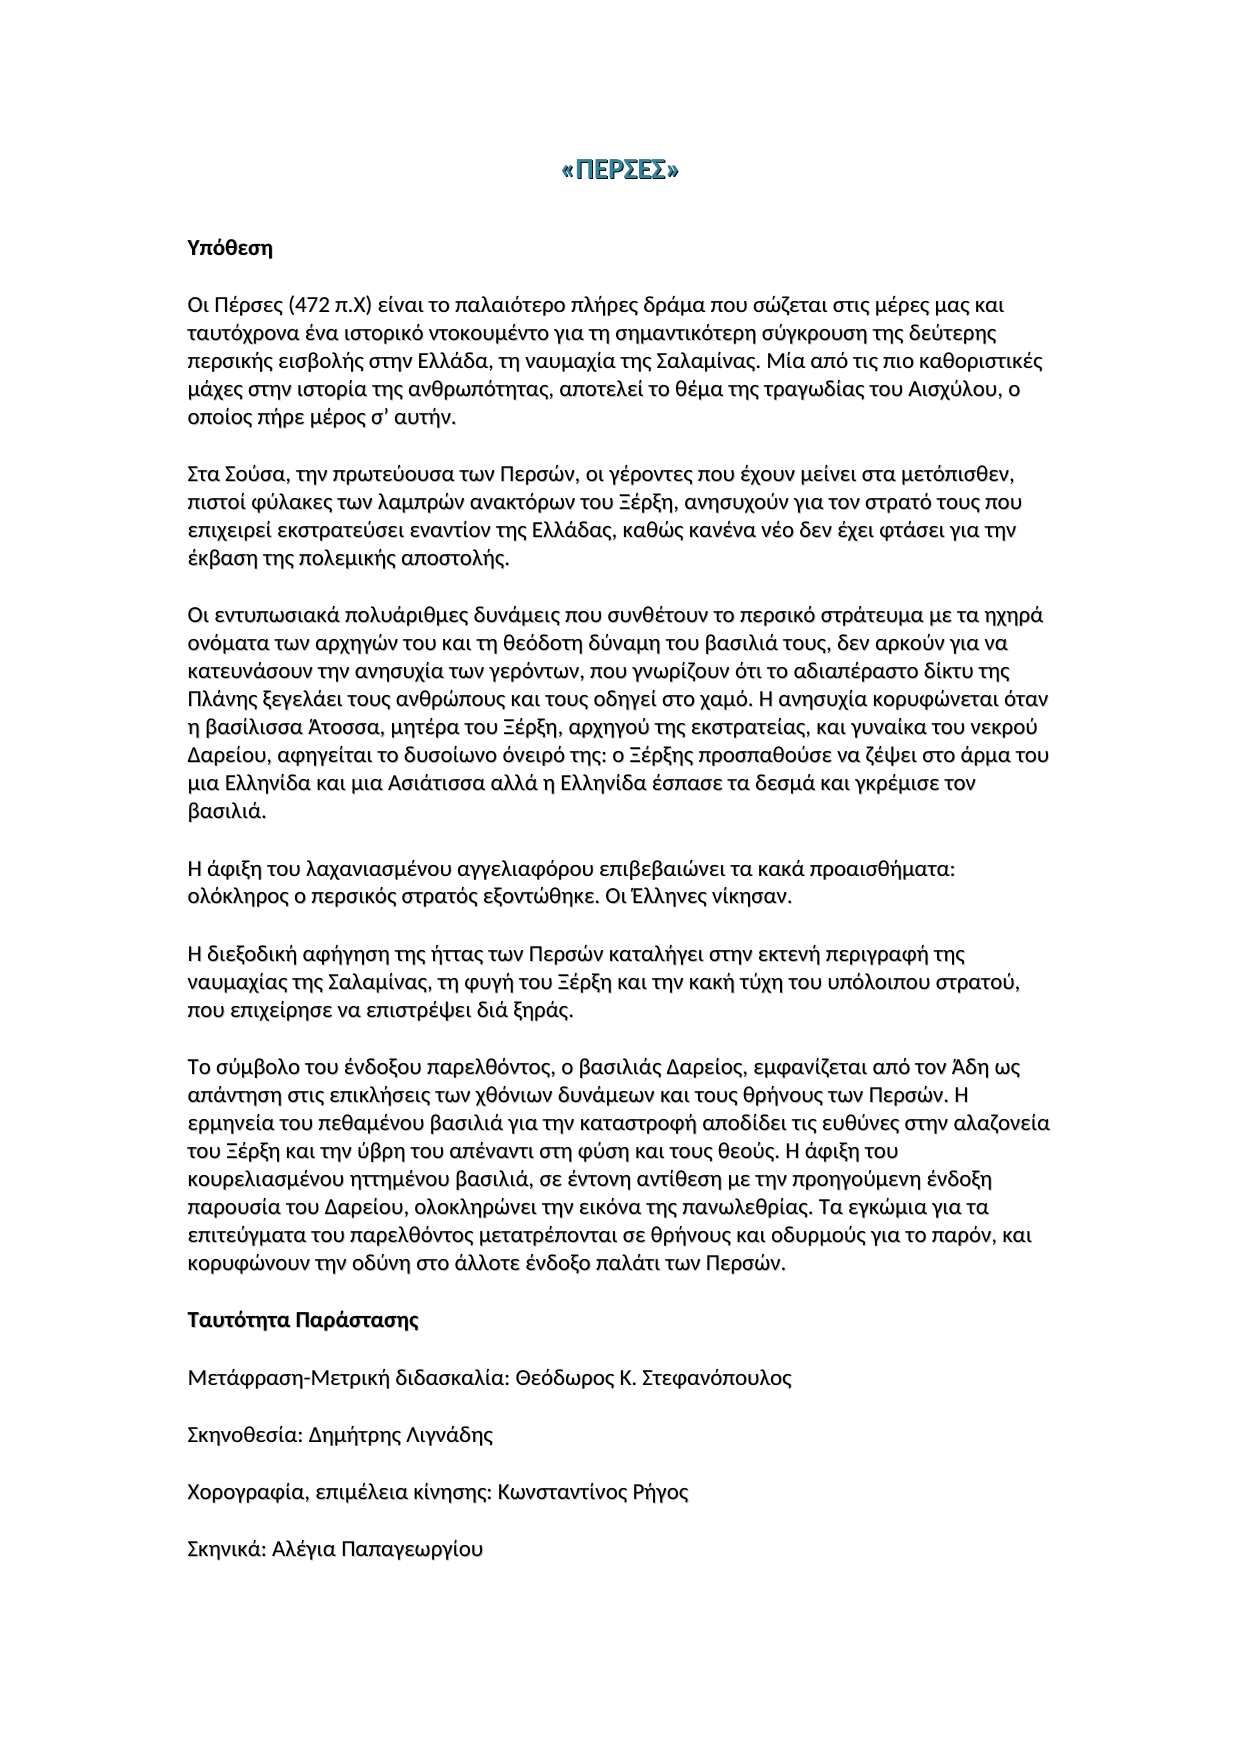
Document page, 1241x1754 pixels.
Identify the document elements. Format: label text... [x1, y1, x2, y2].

text Η άφιξη του λαχανιασμένου αγγελιαφόρου επιβεβαιώνει τα κακά προαισθήματα: ολόκληρος ο περσικός στρατός εξοντώθηκε. Οι Έλληνες νίκησαν. [187, 854, 1053, 910]
text Υπόθεση [187, 233, 1053, 261]
text «ΠΕΡΣΕΣ» [187, 150, 1053, 186]
text Οι εντυπωσιακά πολυάριθμες δυνάμεις που συνθέτουν το περσικό στράτευμα με τα ηχηρά ονόματα των αρχηγών του και τη θεόδοτη δύναμη του βασιλιά τους, δεν αρκούν για να κατευνάσουν την ανησυχία των γερόντων, που γνωρίζουν ότι το αδιαπέραστο δίκτυ της Πλάνης ξεγελάει τους ανθρώπους και τους οδηγεί στο χαμό. Η ανησυχία κορυφώνεται όταν η βασίλισσα Άτοσσα, μητέρα του Ξέρξη, αρχηγού της εκστρατείας, και γυναίκα του νεκρού Δαρείου, αφηγείται το δυσοίωνο όνειρό της: ο Ξέρξης προσπαθούσε να ζέψει στο άρμα του μια Ελληνίδα και μια Ασιάτισσα αλλά η Ελληνίδα έσπασε τα δεσμά και γκρέμισε τον βασιλιά. [187, 600, 1053, 824]
text Σκηνικά: Αλέγια Παπαγεωργίου [187, 1534, 1053, 1562]
text Οι Πέρσες (472 π.Χ) είναι το παλαιότερο πλήρες δράμα που σώζεται στις μέρες μας και ταυτόχρονα ένα ιστορικό ντοκουμέντο για τη σημαντικότερη σύγκρουση της δεύτερης περσικής εισβολής στην Ελλάδα, τη ναυμαχία της Σαλαμίνας. Μία από τις πιο καθοριστικές μάχες στην ιστορία της ανθρωπότητας, αποτελεί το θέμα της τραγωδίας του Αισχύλου, ο οποίος πήρε μέρος σ’ αυτήν. [187, 290, 1053, 430]
text Μετάφραση-Μετρική διδασκαλία: Θεόδωρος Κ. Στεφανόπουλος [187, 1363, 1053, 1391]
text Ταυτότητα Παράστασης [187, 1305, 1053, 1333]
text Σκηνοθεσία: Δημήτρης Λιγνάδης [187, 1420, 1053, 1448]
text Χορογραφία, επιμέλεια κίνησης: Κωνσταντίνος Ρήγος [187, 1477, 1053, 1505]
text Στα Σούσα, την πρωτεύουσα των Περσών, οι γέροντες που έχουν μείνει στα μετόπισθεν, πιστοί φύλακες των λαμπρών ανακτόρων του Ξέρξη, ανησυχούν για τον στρατό τους που επιχειρεί εκστρατεύσει εναντίον της Ελλάδας, καθώς κανένα νέο δεν έχει φτάσει για την έκβαση της πολεμικής αποστολής. [187, 459, 1053, 571]
text Το σύμβολο του ένδοξου παρελθόντος, ο βασιλιάς Δαρείος, εμφανίζεται από τον Άδη ως απάντηση στις επικλήσεις των χθόνιων δυνάμεων και τους θρήνους των Περσών. Η ερμηνεία του πεθαμένου βασιλιά για την καταστροφή αποδίδει τις ευθύνες στην αλαζονεία του Ξέρξη και την ύβρη του απέναντι στη φύση και τους θεούς. Η άφιξη του κουρελιασμένου ηττημένου βασιλιά, σε έντονη αντίθεση με την προηγούμενη ένδοξη παρουσία του Δαρείου, ολοκληρώνει την εικόνα της πανωλεθρίας. Τα εγκώμια για τα επιτεύγματα του παρελθόντος μετατρέπονται σε θρήνους και οδυρμούς για το παρόν, και κορυφώνουν την οδύνη στο άλλοτε ένδοξο παλάτι των Περσών. [187, 1052, 1053, 1276]
text Η διεξοδική αφήγηση της ήττας των Περσών καταλήγει στην εκτενή περιγραφή της ναυμαχίας της Σαλαμίνας, τη φυγή του Ξέρξη και την κακή τύχη του υπόλοιπου στρατού, που επιχείρησε να επιστρέψει διά ξηράς. [187, 939, 1053, 1023]
